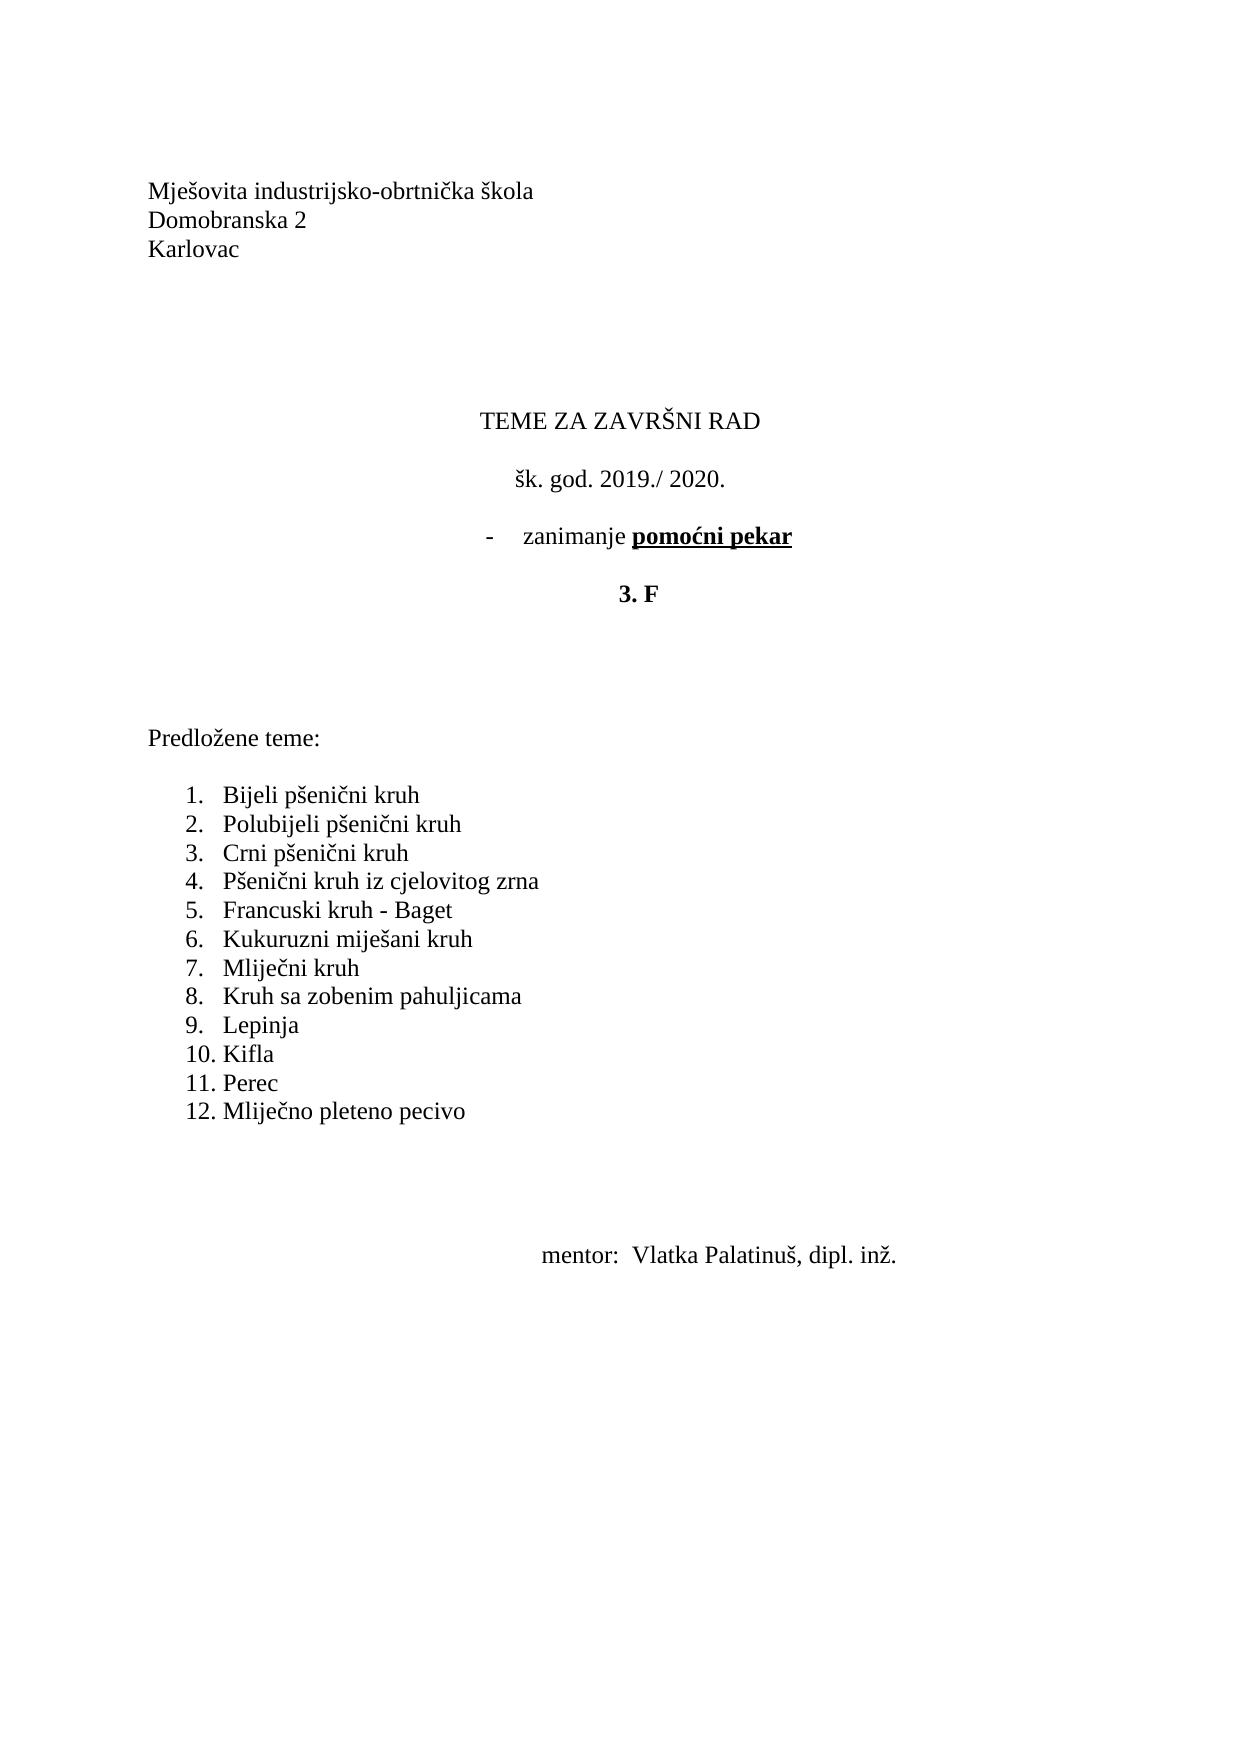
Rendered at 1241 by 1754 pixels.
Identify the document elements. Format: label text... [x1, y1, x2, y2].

title Domobranska 2 [148, 205, 1093, 234]
text 3. F [185, 579, 1093, 608]
list Perec [185, 1068, 1093, 1096]
list Mliječno pleteno pecivo [185, 1096, 1093, 1125]
list Kifla [185, 1039, 1093, 1068]
title Mješovita industrijsko-obrtnička škola [148, 176, 1093, 205]
title šk. god. 2019./ 2020. [148, 464, 1093, 493]
list Crni pšenični kruh [185, 838, 1093, 866]
list Kukuruzni miješani kruh [185, 924, 1093, 953]
list zanimanje pomoćni pekar [185, 521, 1093, 550]
text mentor: Vlatka Palatinuš, dipl. inž. [148, 1240, 1093, 1269]
subtitle Bijeli pšenični kruh [185, 780, 1093, 809]
list Mliječni kruh [185, 953, 1093, 981]
list Pšenični kruh iz cjelovitog zrna [185, 866, 1093, 895]
list Polubijeli pšenični kruh [185, 809, 1093, 838]
title TEME ZA ZAVRŠNI RAD [148, 406, 1093, 435]
list Francuski kruh - Baget [185, 895, 1093, 924]
list Lepinja [185, 1010, 1093, 1039]
title Karlovac [148, 234, 1093, 263]
list Kruh sa zobenim pahuljicama [185, 981, 1093, 1010]
subtitle Predložene teme: [148, 723, 1093, 751]
